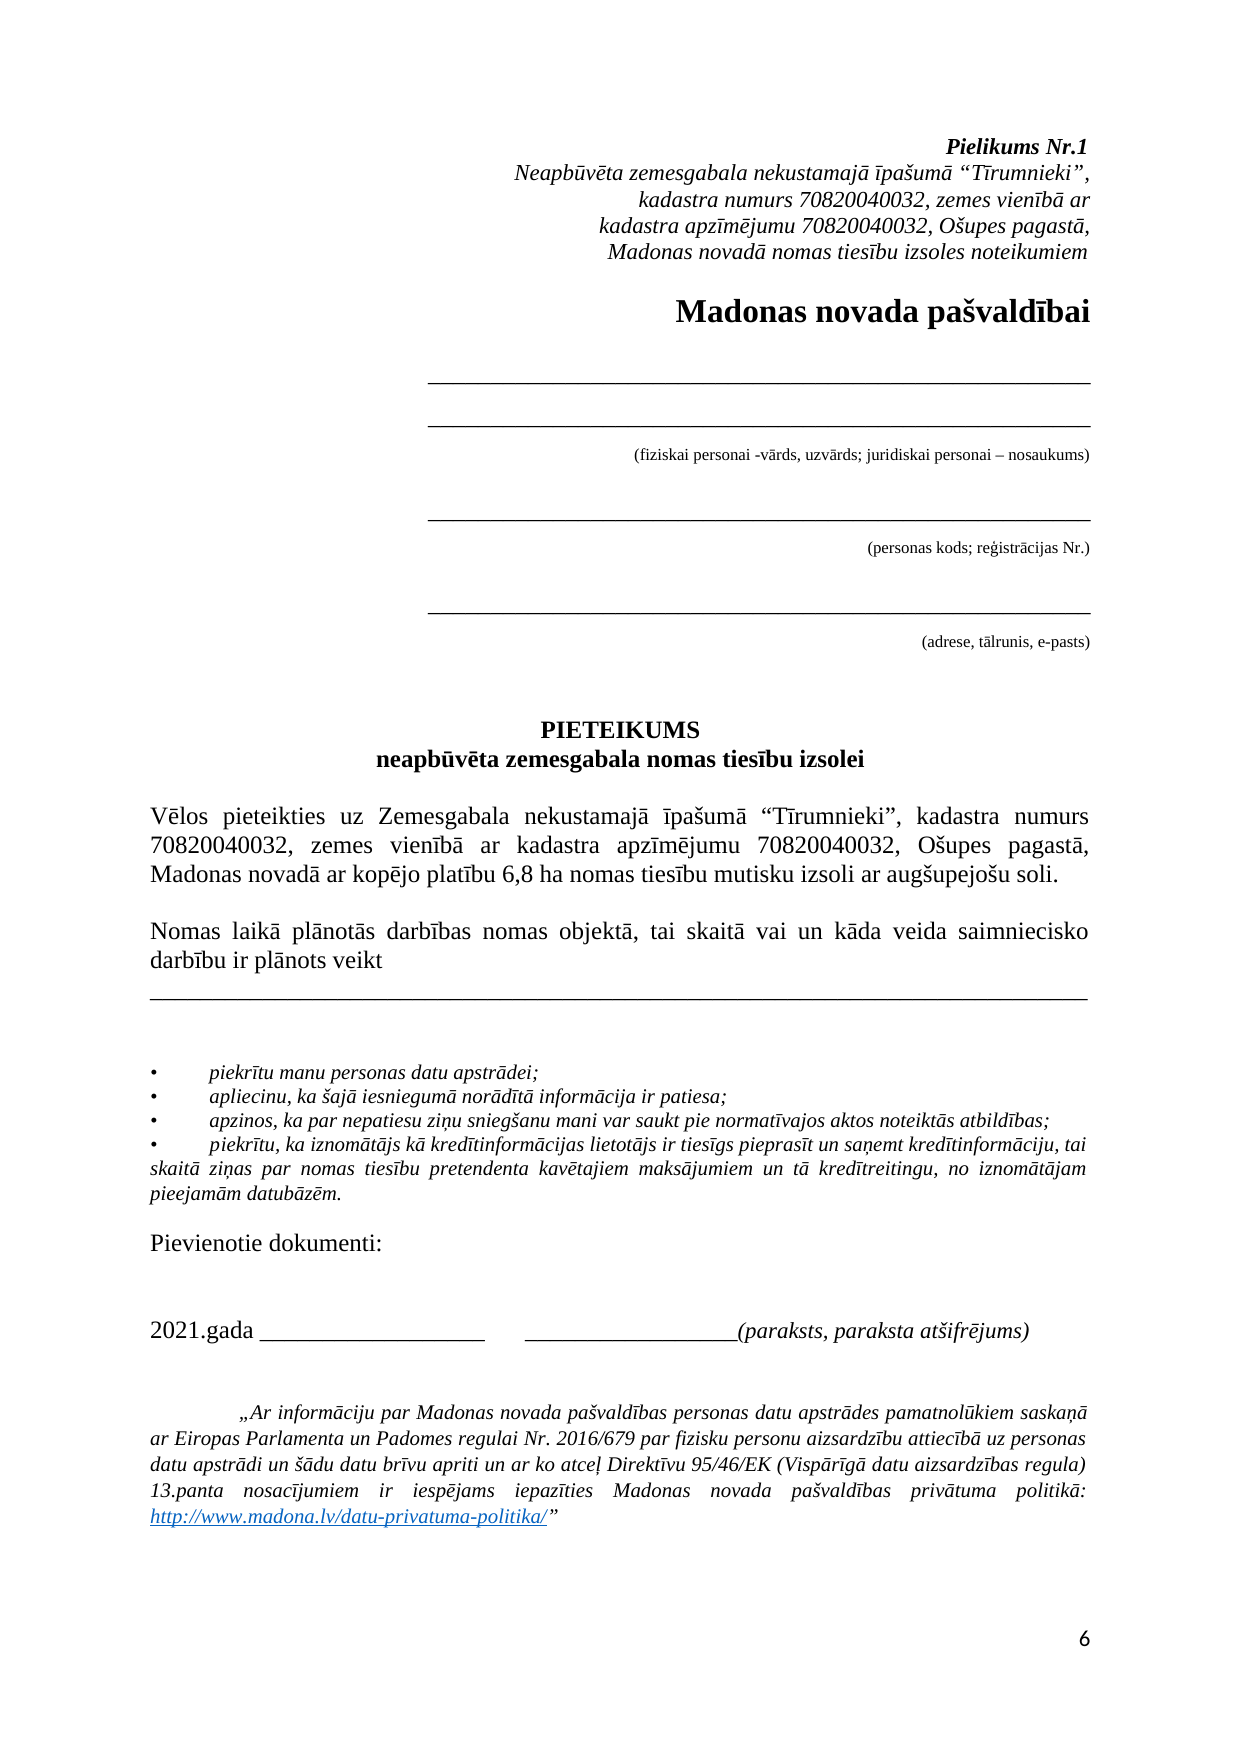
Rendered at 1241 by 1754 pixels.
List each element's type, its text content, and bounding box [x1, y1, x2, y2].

text (adrese, tālrunis, e-pasts) [150, 631, 1090, 665]
text neapbūvēta zemesgabala nomas tiesību izsolei [150, 744, 1090, 773]
text • apzinos, ka par nepatiesu ziņu sniegšanu mani var saukt pie normatīvajos aktos noteiktās atbildības; [150, 1108, 1090, 1132]
text Madonas novadā nomas tiesību izsoles noteikumiem [150, 238, 1090, 265]
text _____________________________________________________ [150, 588, 1090, 617]
text Neapbūvēta zemesgabala nekustamajā īpašumā “Tīrumnieki”, [150, 159, 1090, 186]
text • piekrītu manu personas datu apstrādei; [150, 1060, 1090, 1084]
text Pielikums Nr.1 [150, 133, 1090, 159]
text „Ar informāciju par Madonas novada pašvaldības personas datu apstrādes pamatnolūkiem saskaņā ar Eiropas Parlamenta un Padomes regulai Nr. 2016/679 par fizisku personu aizsardzību attiecībā uz personas datu apstrādi un šādu datu brīvu apriti un ar ko atceļ Direktīvu 95/46/EK (Vispārīgā datu aizsardzības regula) 13.panta nosacījumiem ir iespējams iepazīties Madonas novada pašvaldības privātuma politikā: http://www.madona.lv/datu-privatuma-politika/” [150, 1400, 1090, 1528]
text (fiziskai personai -vārds, uzvārds; juridiskai personai – nosaukums) [150, 444, 1090, 478]
text kadastra apzīmējumu 70820040032, Ošupes pagastā, [150, 212, 1090, 238]
text _____________________________________________________ [150, 358, 1090, 387]
text (personas kods; reģistrācijas Nr.) [150, 538, 1090, 571]
text Pievienotie dokumenti: [150, 1228, 1090, 1257]
text ___________________________________________________________________________ [150, 974, 1090, 1003]
text 2021.gada __________________ _________________(paraksts, paraksta atšifrējums) [150, 1315, 1090, 1343]
text _____________________________________________________ [150, 495, 1090, 523]
text Madonas novada pašvaldībai [525, 291, 1090, 329]
text • apliecinu, ka šajā iesniegumā norādītā informācija ir patiesa; [150, 1084, 1090, 1108]
text kadastra numurs 70820040032, zemes vienībā ar [150, 186, 1090, 212]
text Nomas laikā plānotās darbības nomas objektā, tai skaitā vai un kāda veida saimniecisko darbību ir plānots veikt [150, 916, 1090, 974]
text Vēlos pieteikties uz Zemesgabala nekustamajā īpašumā “Tīrumnieki”, kadastra numurs 70820040032, zemes vienībā ar kadastra apzīmējumu 70820040032, Ošupes pagastā, Madonas novadā ar kopējo platību 6,8 ha nomas tiesību mutisku izsoli ar augšupejošu soli. [150, 801, 1090, 888]
text _____________________________________________________ [150, 401, 1090, 430]
text • piekrītu, ka iznomātājs kā kredītinformācijas lietotājs ir tiesīgs pieprasīt un saņemt kredītinformāciju, tai skaitā ziņas par nomas tiesību pretendenta kavētajiem maksājumiem un tā kredītreitingu, no iznomātājam pieejamām datubāzēm. [150, 1132, 1090, 1204]
